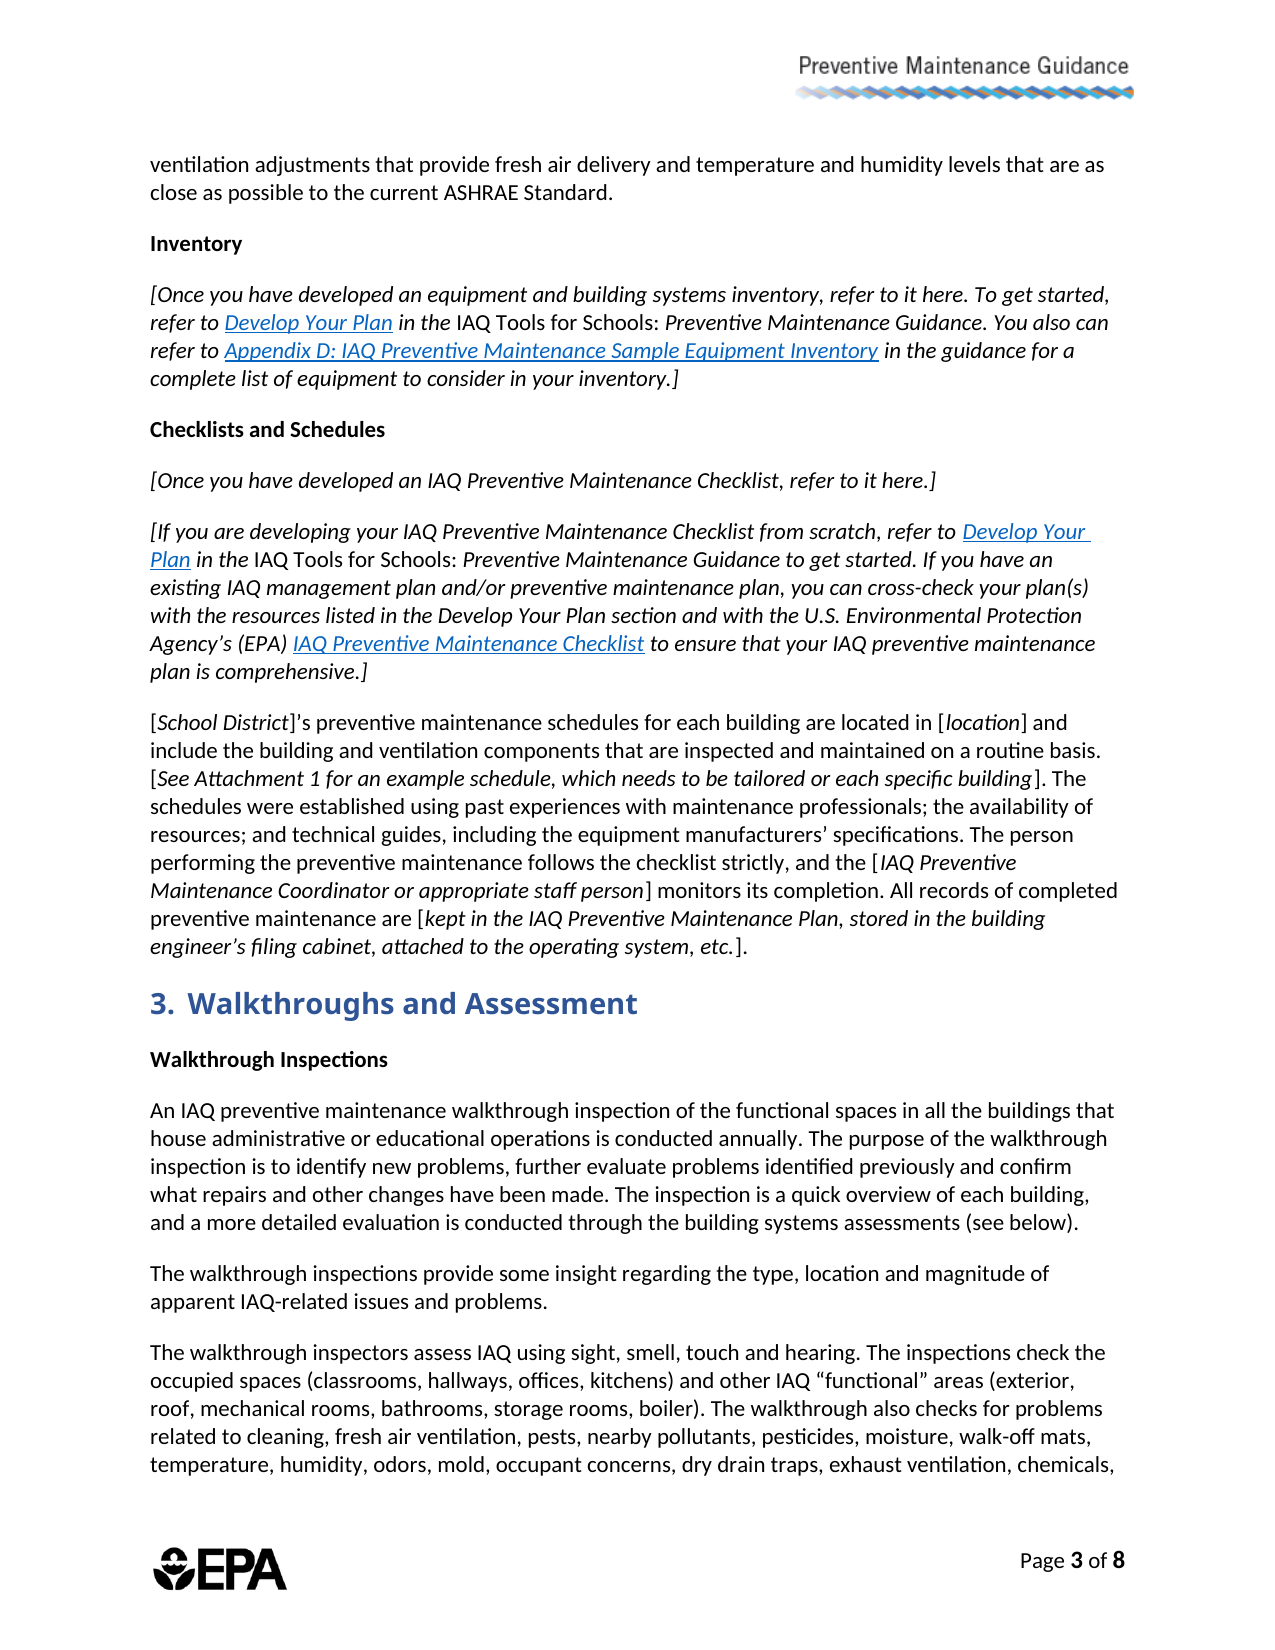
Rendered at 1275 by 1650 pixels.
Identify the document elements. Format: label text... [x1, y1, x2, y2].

text [School District]’s preventive maintenance schedules for each building are located in [location] and include the building and ventilation components that are inspected and maintained on a routine basis. [See Attachment 1 for an example schedule, which needs to be tailored or each specific building]. The schedules were established using past experiences with maintenance professionals; the availability of resources; and technical guides, including the equipment manufacturers’ specifications. The person performing the preventive maintenance follows the checklist strictly, and the [IAQ Preventive Maintenance Coordinator or appropriate staff person] monitors its completion. All records of completed preventive maintenance are [kept in the IAQ Preventive Maintenance Plan, stored in the building engineer’s filing cabinet, attached to the operating system, etc.]. [150, 708, 1125, 960]
text [Once you have developed an equipment and building systems inventory, refer to it here. To get started, refer to Develop Your Plan in the IAQ Tools for Schools: Preventive Maintenance Guidance. You also can refer to Appendix D: IAQ Preventive Maintenance Sample Equipment Inventory in the guidance for a complete list of equipment to consider in your inventory.] [150, 280, 1125, 392]
text An IAQ preventive maintenance walkthrough inspection of the functional spaces in all the buildings that house administrative or educational operations is conducted annually. The purpose of the walkthrough inspection is to identify new problems, further evaluate problems identified previously and confirm what repairs and other changes have been made. The inspection is a quick overview of each building, and a more detailed evaluation is conducted through the building systems assessments (see below). [150, 1096, 1125, 1237]
subtitle Walkthrough Inspections [150, 1046, 1125, 1073]
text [150, 150, 1125, 206]
text [If you are developing your IAQ Preventive Maintenance Checklist from scratch, refer to Develop Your Plan in the IAQ Tools for Schools: Preventive Maintenance Guidance to get started. If you have an existing IAQ management plan and/or preventive maintenance plan, you can cross-check your plan(s) with the resources listed in the Develop Your Plan section and with the U.S. Environmental Protection Agency’s (EPA) IAQ Preventive Maintenance Checklist to ensure that your IAQ preventive maintenance plan is comprehensive.] [150, 517, 1125, 685]
subtitle Checklists and Schedules [150, 415, 1125, 443]
text [Once you have developed an IAQ Preventive Maintenance Checklist, refer to it here.] [150, 466, 1125, 494]
subtitle Walkthroughs and Assessment [150, 983, 1125, 1023]
picture [795, 51, 1138, 105]
subtitle Inventory [150, 229, 1125, 257]
picture [150, 1546, 290, 1592]
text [150, 1338, 1125, 1478]
text The walkthrough inspections provide some insight regarding the type, location and magnitude of apparent IAQ-related issues and problems. [150, 1259, 1125, 1316]
